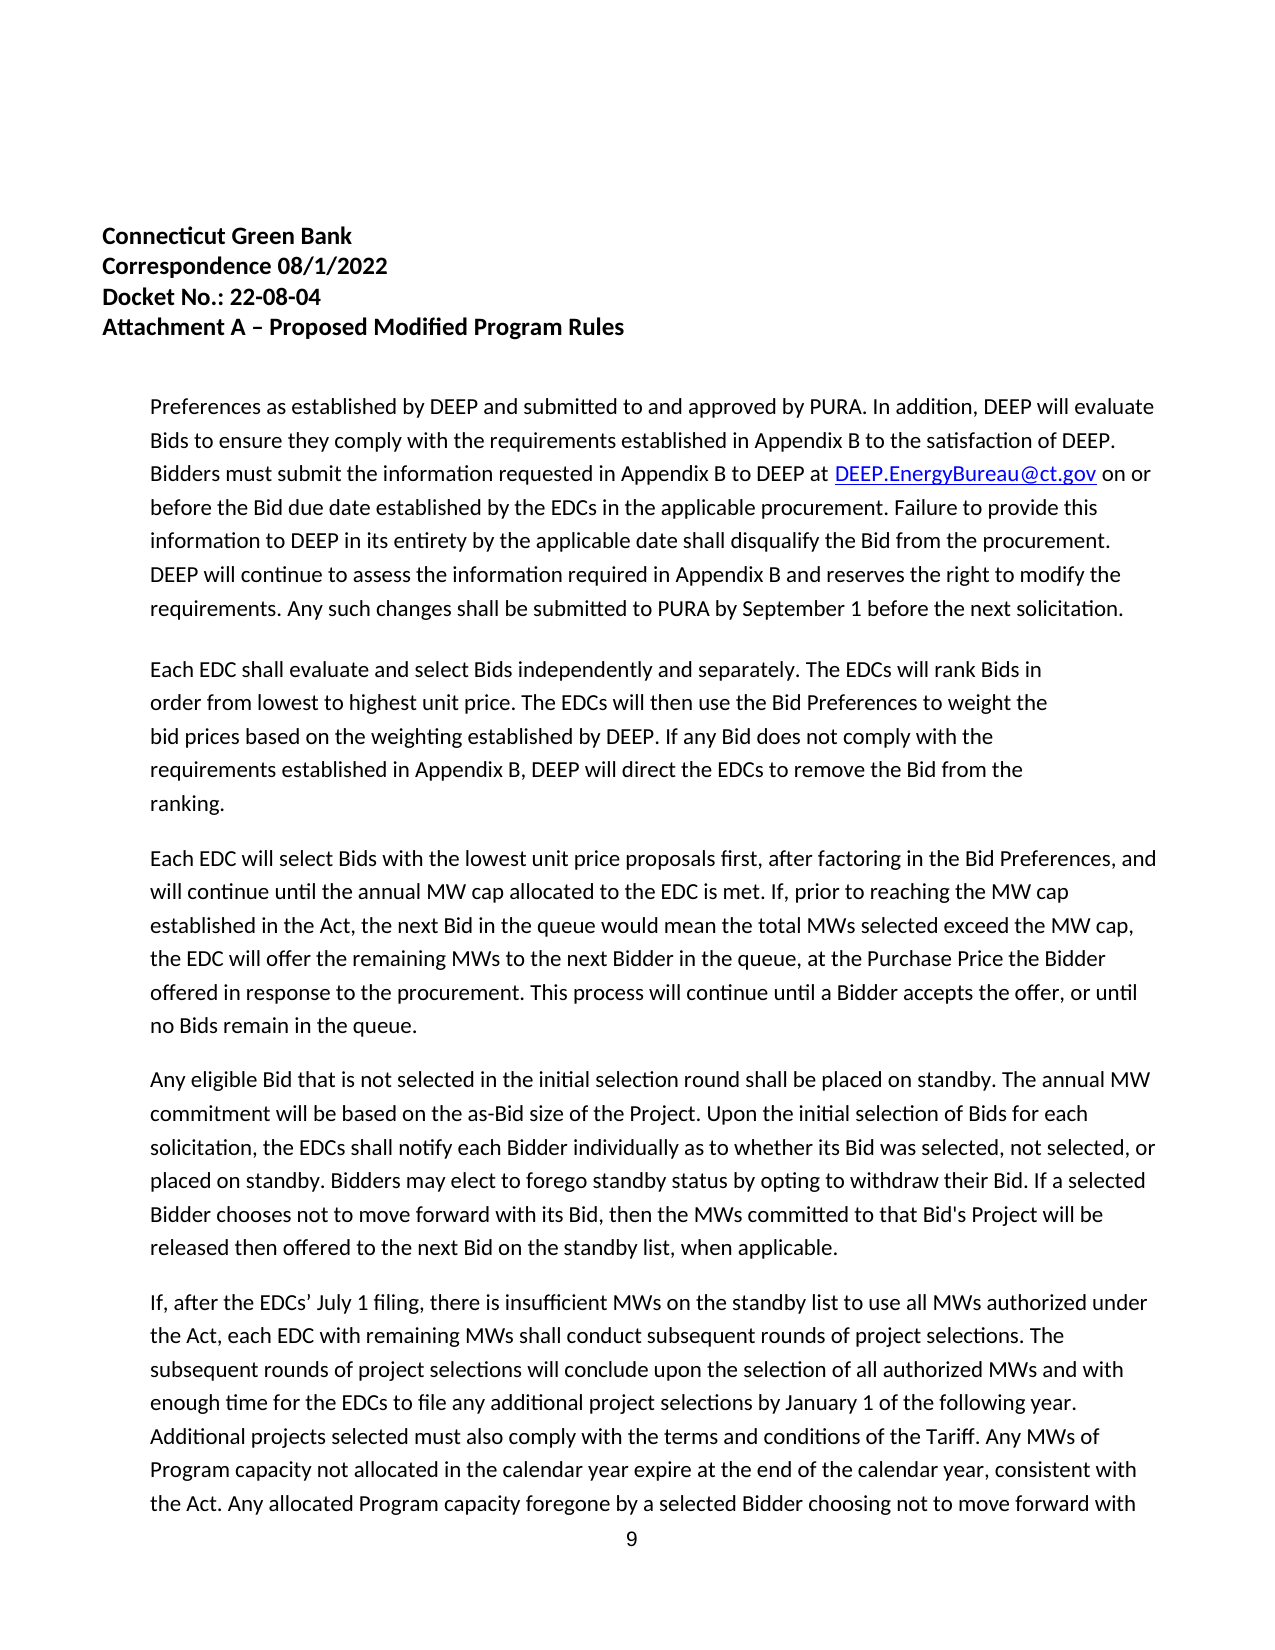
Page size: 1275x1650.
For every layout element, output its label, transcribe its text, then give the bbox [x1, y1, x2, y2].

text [150, 392, 1164, 622]
text Each EDC will select Bids with the lowest unit price proposals first, after factoring in the Bid Preferences, and will continue until the annual MW cap allocated to the EDC is met. If, prior to reaching the MW cap established in the Act, the next Bid in the queue would mean the total MWs selected exceed the MW cap, the EDC will offer the remaining MWs to the next Bidder in the queue, at the Purchase Price the Bidder offered in response to the procurement. This process will continue until a Bidder accepts the offer, or until no Bids remain in the queue. [150, 844, 1161, 1039]
text If, after the EDCs’ July 1 filing, there is insufficient MWs on the standby list to use all MWs authorized under the Act, each EDC with remaining MWs shall conduct subsequent rounds of project selections. The subsequent rounds of project selections will conclude upon the selection of all authorized MWs and with enough time for the EDCs to file any additional project selections by January 1 of the following year. [150, 1288, 1153, 1416]
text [150, 1422, 1151, 1517]
text Each EDC shall evaluate and select Bids independently and separately. The EDCs will rank Bids in order from lowest to highest unit price. The EDCs will then use the Bid Preferences to weight the bid prices based on the weighting established by DEEP. If any Bid does not comply with the requirements established in Appendix B, DEEP will direct the EDCs to remove the Bid from the ranking. [150, 655, 1077, 817]
text Any eligible Bid that is not selected in the initial selection round shall be placed on standby. The annual MW commitment will be based on the as-Bid size of the Project. Upon the initial selection of Bids for each solicitation, the EDCs shall notify each Bidder individually as to whether its Bid was selected, not selected, or placed on standby. Bidders may elect to forego standby status by opting to withdraw their Bid. If a selected Bidder chooses not to move forward with its Bid, then the MWs committed to that Bid's Project will be released then offered to the next Bid on the standby list, when applicable. [150, 1066, 1160, 1261]
